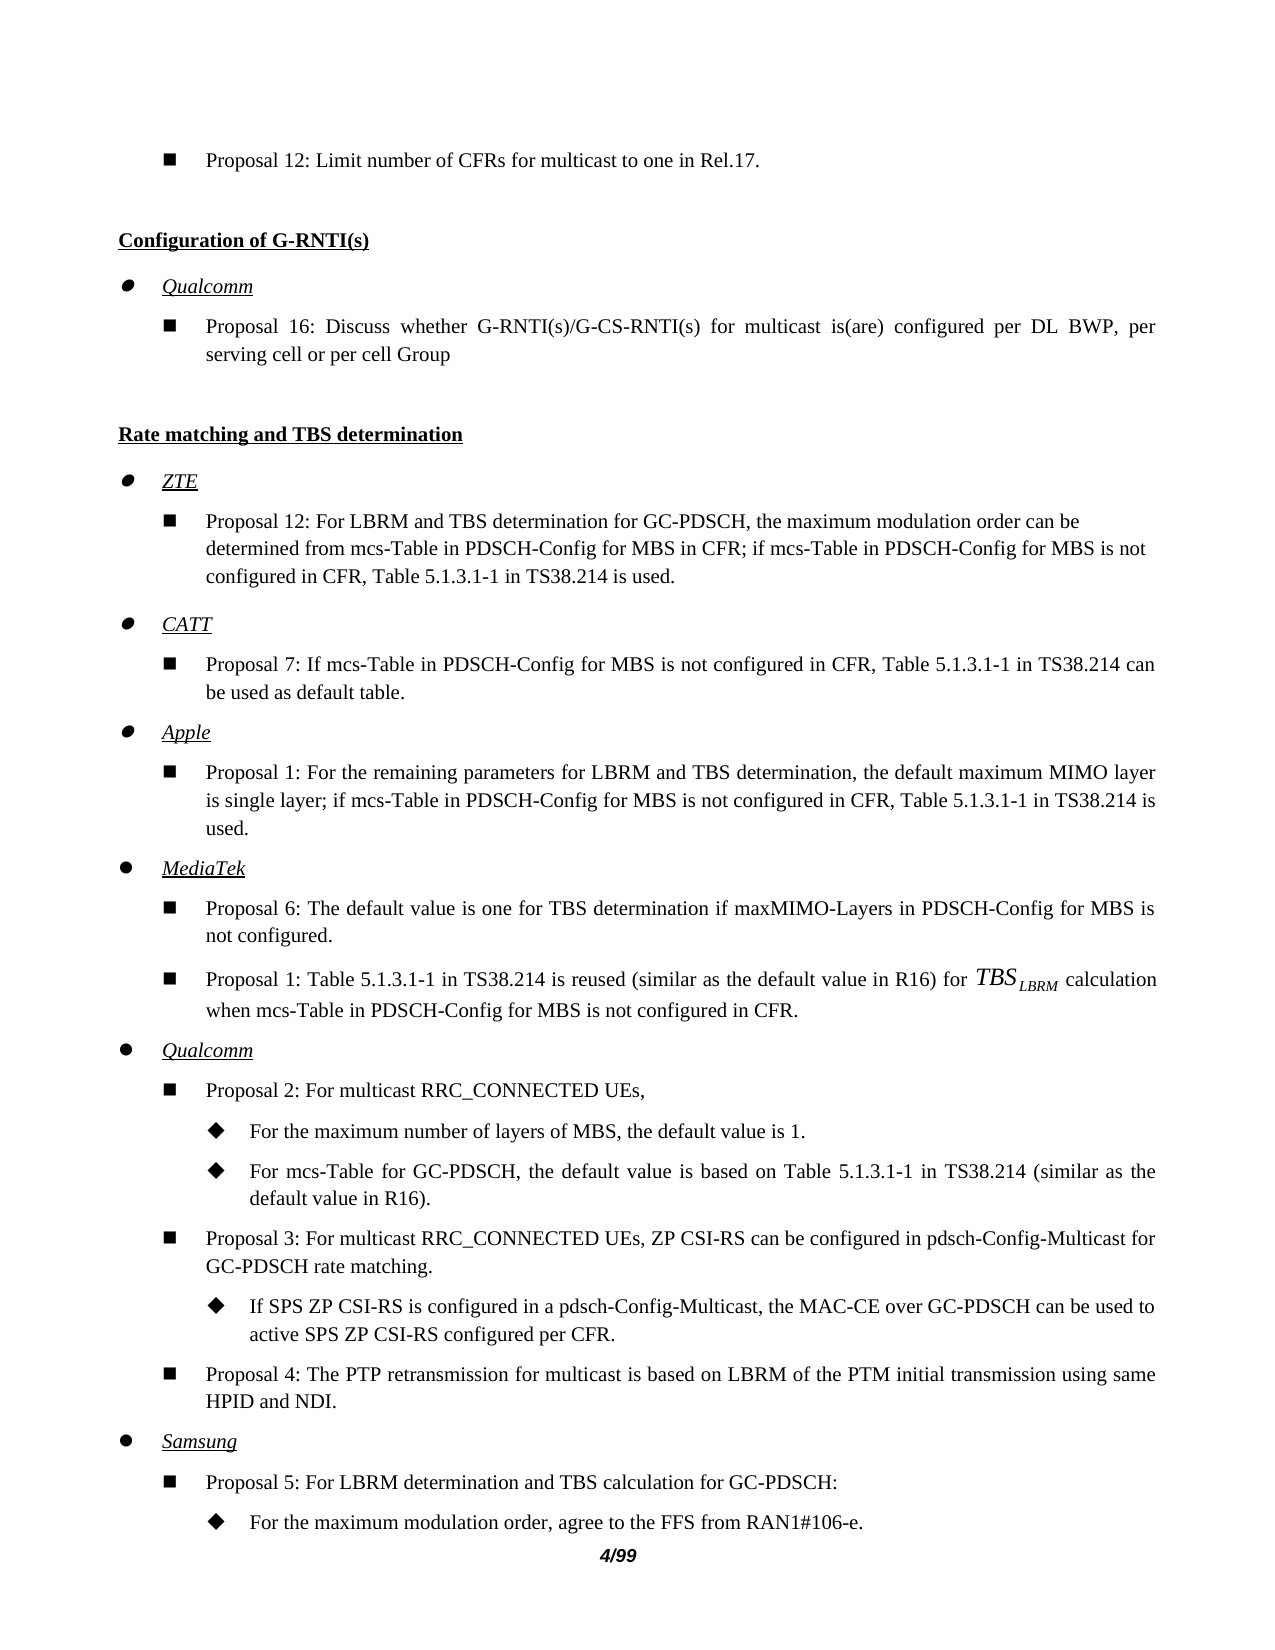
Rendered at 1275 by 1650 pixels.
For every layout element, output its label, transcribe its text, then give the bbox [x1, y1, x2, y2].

list Proposal 5: For LBRM determination and TBS calculation for GC-PDSCH: [162, 1469, 1157, 1494]
list For the maximum number of layers of MBS, the default value is 1. [206, 1118, 1157, 1143]
list Proposal 7: If mcs-Table in PDSCH-Config for MBS is not configured in CFR, Table 5.1.3.1-1 in TS38.214 can be used as default table. [162, 652, 1157, 704]
list For the maximum modulation order, agree to the FFS from RAN1#106-e. [206, 1510, 1157, 1534]
list Proposal 4: The PTP retransmission for multicast is based on LBRM of the PTM initial transmission using same HPID and NDI. [162, 1362, 1157, 1413]
list Samsung [118, 1429, 1157, 1453]
list Qualcomm [118, 274, 1157, 298]
list Proposal 16: Discuss whether G-RNTI(s)/G-CS-RNTI(s) for multicast is(are) configured per DL BWP, per serving cell or per cell Group [162, 314, 1157, 366]
subtitle Configuration of G-RNTI(s) [118, 228, 1157, 252]
list Proposal 12: For LBRM and TBS determination for GC-PDSCH, the maximum modulation order can be determined from mcs-Table in PDSCH-Config for MBS in CFR; if mcs-Table in PDSCH-Config for MBS is not configured in CFR, Table 5.1.3.1-1 in TS38.214 is used. [162, 509, 1157, 588]
list Proposal 12: Limit number of CFRs for multicast to one in Rel.17. [162, 148, 1157, 172]
list ZTE [118, 468, 1157, 493]
list Proposal 1: For the remaining parameters for LBRM and TBS determination, the default maximum MIMO layer is single layer; if mcs-Table in PDSCH-Config for MBS is not configured in CFR, Table 5.1.3.1-1 in TS38.214 is used. [162, 760, 1157, 839]
list Apple [118, 720, 1157, 744]
subtitle Rate matching and TBS determination [118, 422, 1157, 446]
list CATT [118, 612, 1157, 636]
list Qualcomm [118, 1038, 1157, 1062]
list MediaTek [118, 856, 1157, 879]
list Proposal 6: The default value is one for TBS determination if maxMIMO-Layers in PDSCH-Config for MBS is not configured. [162, 896, 1157, 947]
list For mcs-Table for GC-PDSCH, the default value is based on Table 5.1.3.1-1 in TS38.214 (similar as the default value in R16). [206, 1159, 1157, 1210]
list Proposal 3: For multicast RRC_CONNECTED UEs, ZP CSI-RS can be configured in pdsch-Config-Multicast for GC-PDSCH rate matching. [162, 1226, 1157, 1278]
list If SPS ZP CSI-RS is configured in a pdsch-Config-Multicast, the MAC-CE over GC-PDSCH can be used to active SPS ZP CSI-RS configured per CFR. [206, 1294, 1157, 1346]
list Proposal 2: For multicast RRC_CONNECTED UEs, [162, 1078, 1157, 1102]
